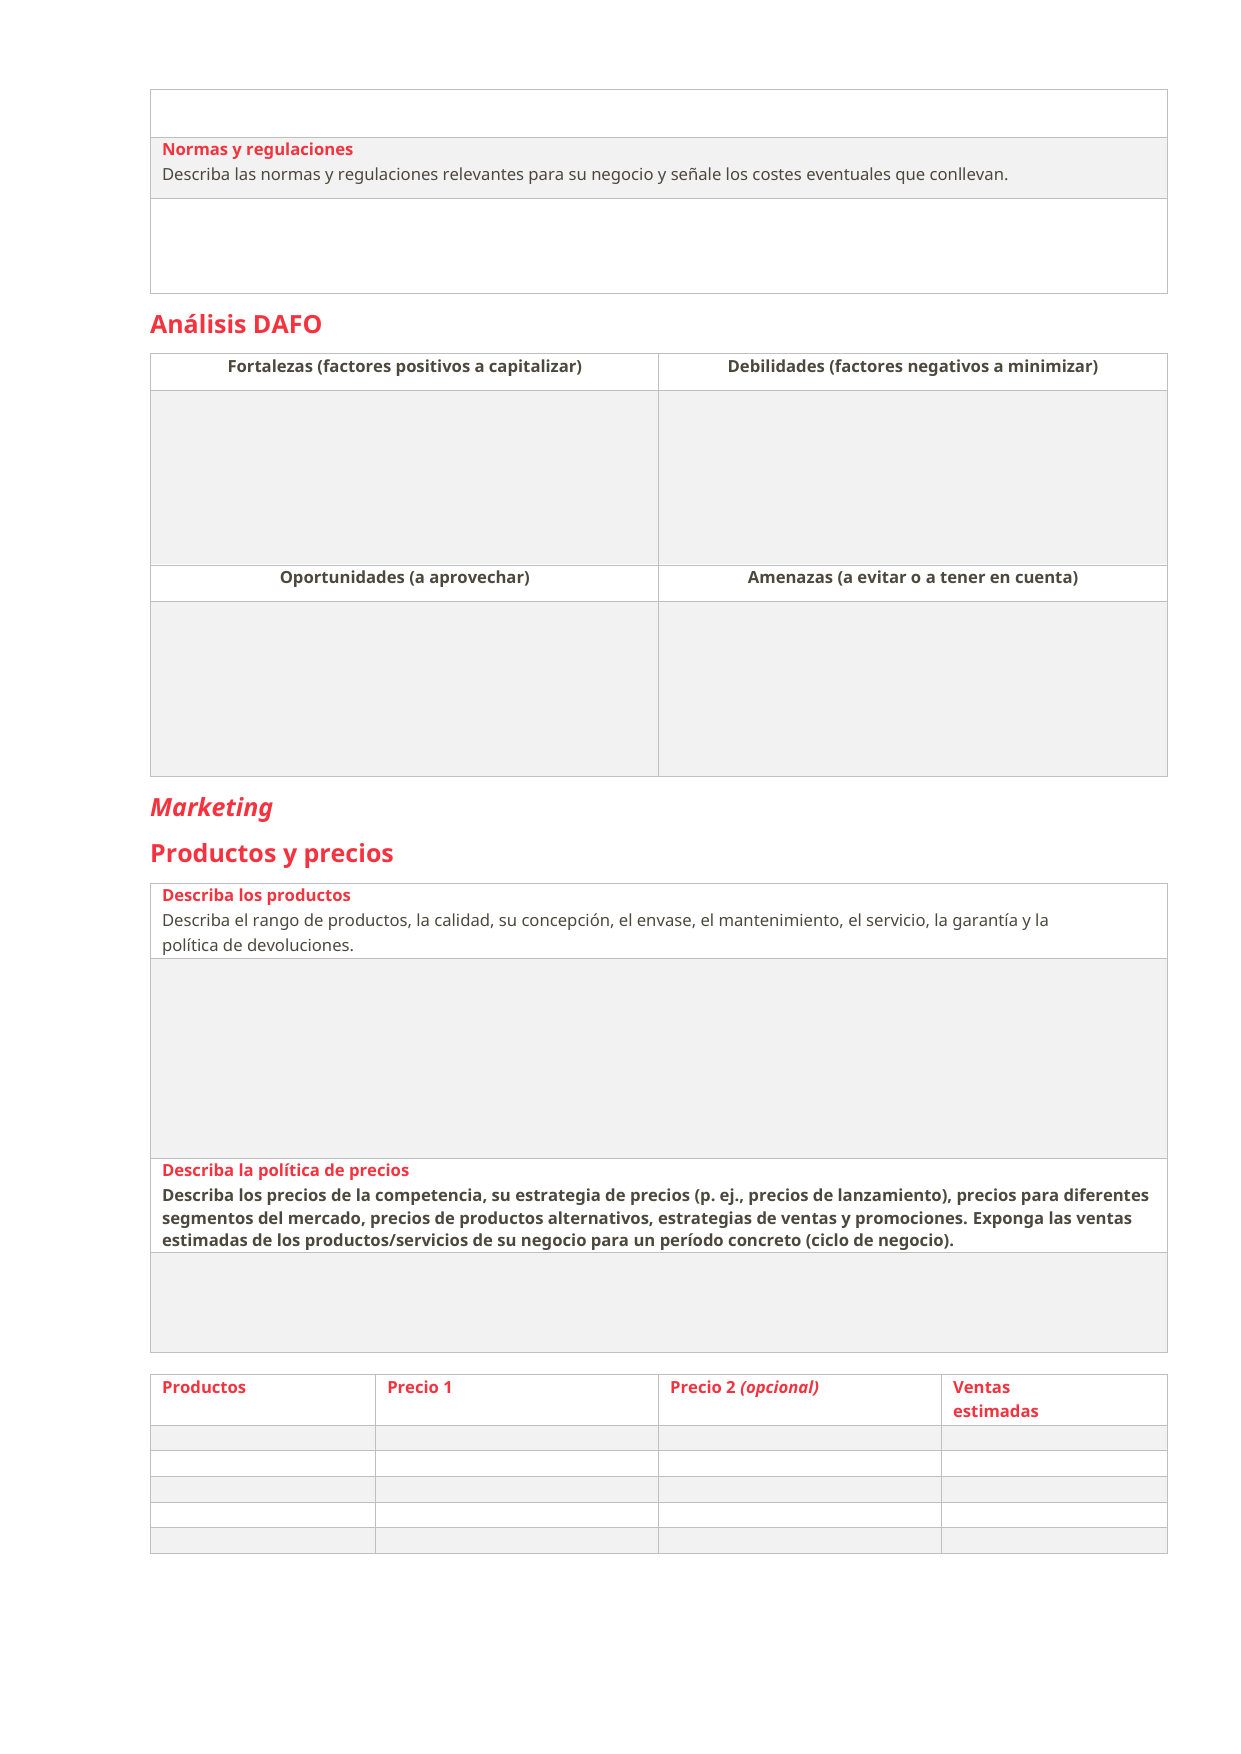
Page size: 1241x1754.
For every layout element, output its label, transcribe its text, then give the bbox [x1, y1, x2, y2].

table_cell [151, 959, 1167, 1158]
table_cell [151, 391, 658, 564]
table_cell [659, 1451, 941, 1476]
table_cell [376, 1426, 658, 1450]
table_header Precio 2 (opcional) [659, 1375, 941, 1425]
table_cell [659, 602, 1167, 776]
table_cell [942, 1477, 1167, 1502]
subtitle Productos y precios [150, 836, 1167, 870]
table_cell [151, 90, 1167, 137]
table_cell [151, 1253, 1167, 1352]
table_cell [376, 1503, 658, 1527]
table_cell [942, 1426, 1167, 1450]
table_cell Normas y regulaciones Describa las normas y regulaciones relevantes para su negocio y señale los costes eventuales que conllevan. [151, 138, 1167, 198]
table_cell [659, 1426, 941, 1450]
subtitle Marketing [150, 789, 1167, 823]
table_header Debilidades (factores negativos a minimizar) [659, 354, 1167, 389]
table_cell Amenazas (a evitar o a tener en cuenta) [659, 566, 1167, 601]
table_cell [659, 1477, 941, 1502]
table_cell [659, 1528, 941, 1553]
table_header Fortalezas (factores positivos a capitalizar) [151, 354, 658, 389]
table_header Describa los productos Describa el rango de productos, la calidad, su concepción, el envase, el mantenimiento, el servicio, la garantía y la política de devoluciones. [151, 884, 1167, 958]
table_cell [151, 199, 1167, 293]
table_cell [151, 602, 658, 776]
table_cell [376, 1477, 658, 1502]
table_cell [942, 1451, 1167, 1476]
table_cell [151, 1451, 375, 1476]
table_cell [376, 1451, 658, 1476]
table_header Productos [151, 1375, 375, 1425]
table_cell [659, 391, 1167, 564]
table_cell Oportunidades (a aprovechar) [151, 566, 658, 601]
table_cell [376, 1528, 658, 1553]
table_cell [151, 1528, 375, 1553]
table_cell [942, 1528, 1167, 1553]
table_cell [151, 1503, 375, 1527]
table_cell Describa la política de precios Describa los precios de la competencia, su estrategia de precios (p. ej., precios de lanzamiento), precios para diferentes segmentos del mercado, precios de productos alternativos, estrategias de ventas y promociones. Exponga las ventas estimadas de los productos/servicios de su negocio para un período concreto (ciclo de negocio). [151, 1159, 1167, 1252]
subtitle Análisis DAFO [150, 307, 1167, 341]
table_cell [151, 1477, 375, 1502]
table_cell [659, 1503, 941, 1527]
table_cell [151, 1426, 375, 1450]
table_cell [942, 1503, 1167, 1527]
table_header Ventas estimadas [942, 1375, 1167, 1425]
table_header Precio 1 [376, 1375, 658, 1425]
